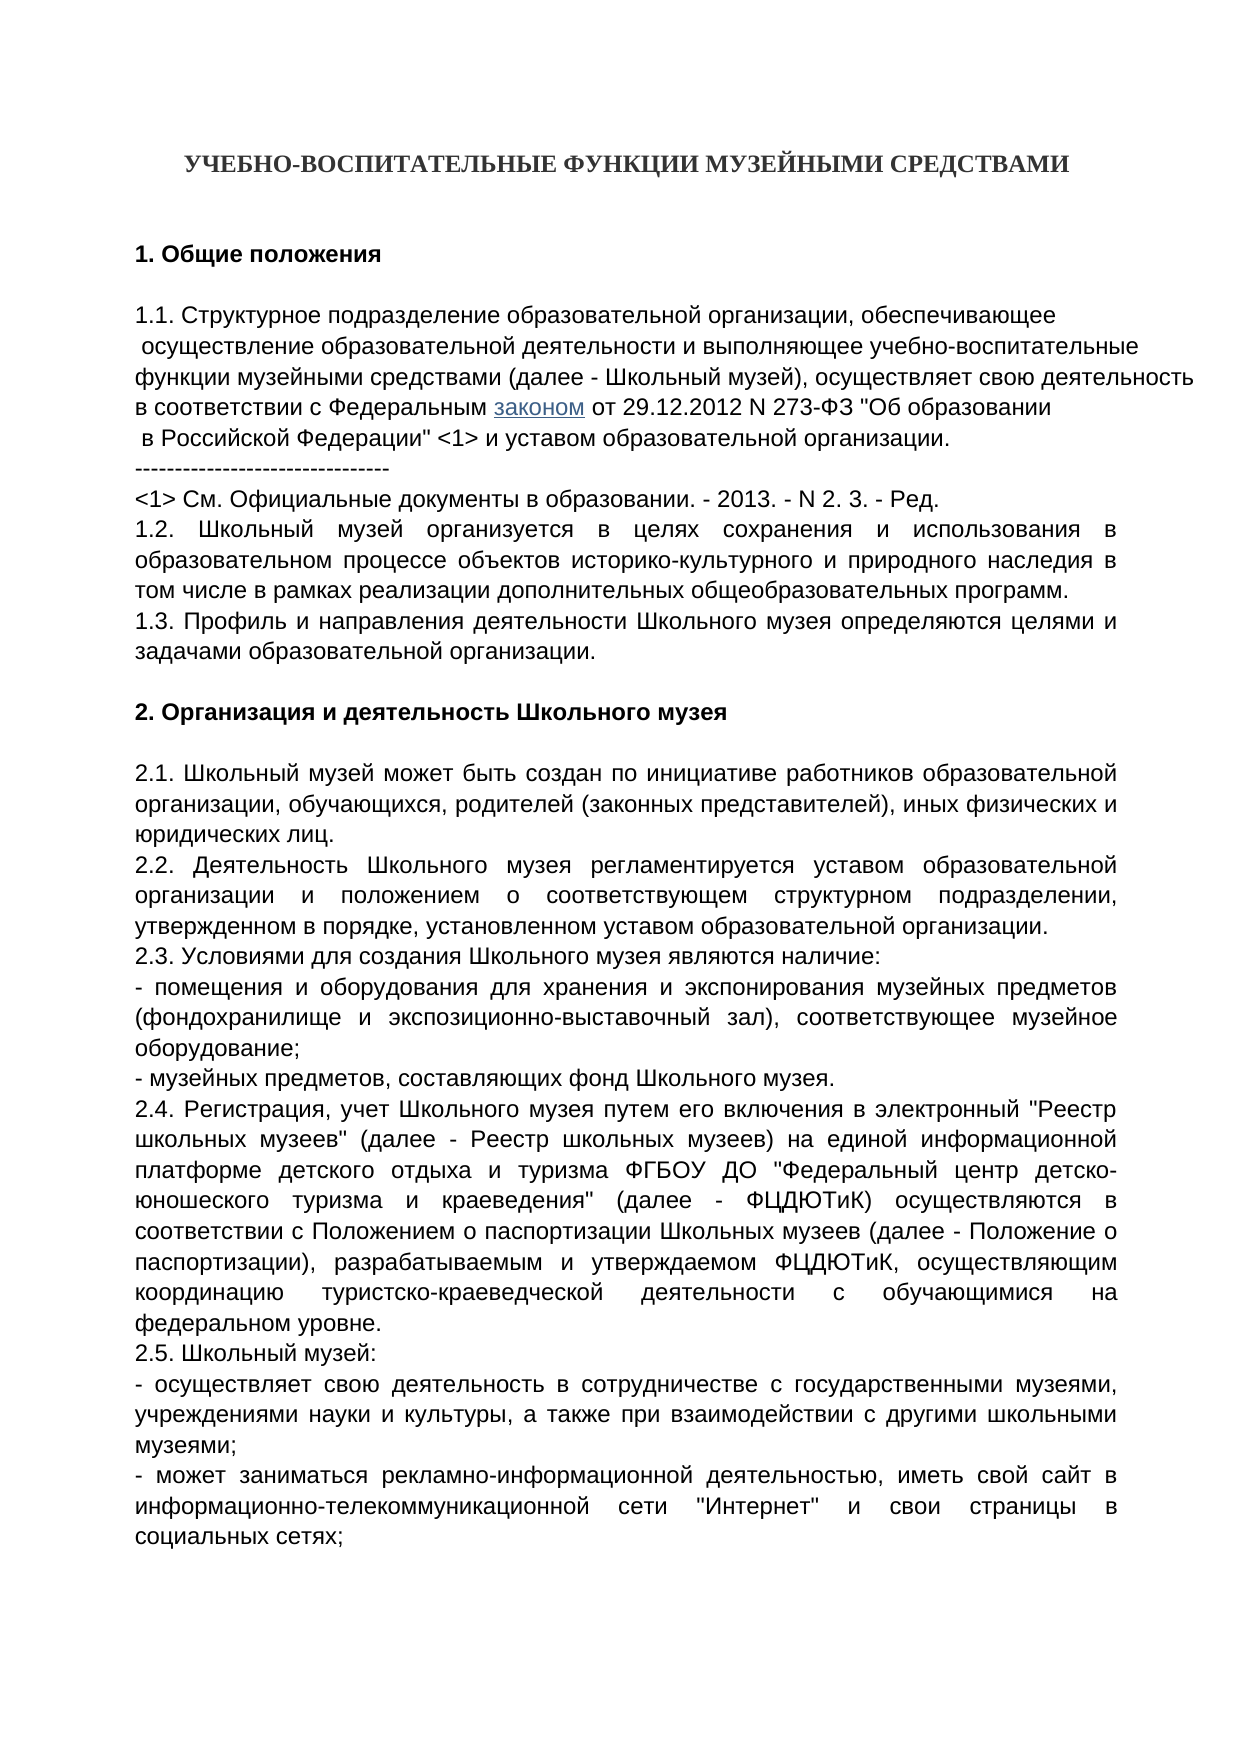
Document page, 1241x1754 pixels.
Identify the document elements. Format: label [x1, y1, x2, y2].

table_header [119, 118, 1153, 1612]
